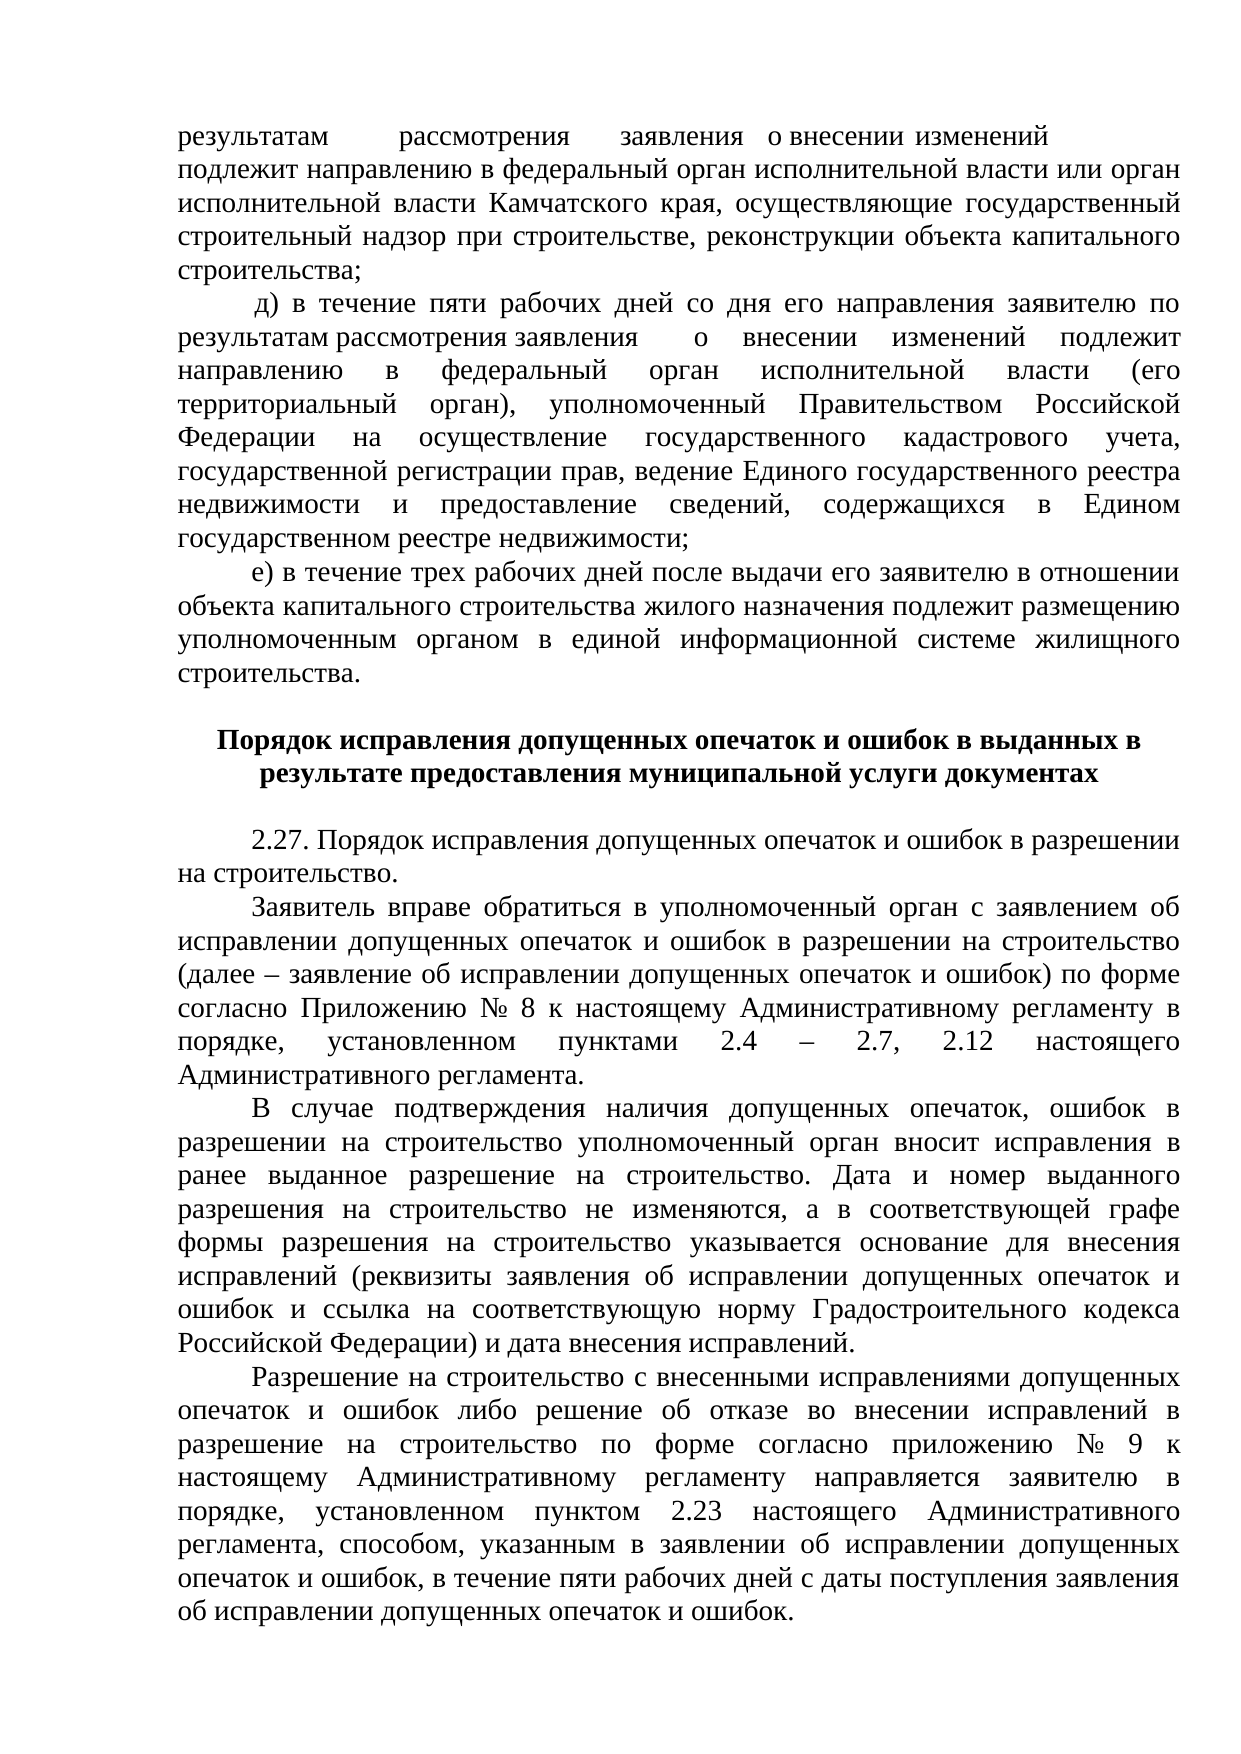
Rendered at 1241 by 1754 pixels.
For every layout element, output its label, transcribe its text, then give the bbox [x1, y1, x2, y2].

text 2.27. Порядок исправления допущенных опечаток и ошибок в разрешении на строительство. [177, 822, 1181, 889]
text Разрешение на строительство с внесенными исправлениями допущенных опечаток и ошибок либо решение об отказе во внесении исправлений в разрешение на строительство по форме согласно приложению № 9 к настоящему Административному регламенту направляется заявителю в порядке, установленном пунктом 2.23 настоящего Административного регламента, способом, указанным в заявлении об исправлении допущенных опечаток и ошибок, в течение пяти рабочих дней с даты поступления заявления об исправлении допущенных опечаток и ошибок. [177, 1359, 1181, 1627]
text Заявитель вправе обратиться в уполномоченный орган с заявлением об исправлении допущенных опечаток и ошибок в разрешении на строительство (далее – заявление об исправлении допущенных опечаток и ошибок) по форме согласно Приложению № 8 к настоящему Административному регламенту в порядке, установленном пунктами 2.4 – 2.7, 2.12 настоящего Административного регламента. [177, 889, 1181, 1091]
text д) в течение пяти рабочих дней со дня его направления заявителю по результатам рассмотрения заявления о внесении изменений подлежит направлению в федеральный орган исполнительной власти (его территориальный орган), уполномоченный Правительством Российской Федерации на осуществление государственного кадастрового учета, государственной регистрации прав, ведение Единого государственного реестра недвижимости и предоставление сведений, содержащихся в Едином государственном реестре недвижимости; [177, 286, 1181, 554]
text е) в течение трех рабочих дней после выдачи его заявителю в отношении объекта капитального строительства жилого назначения подлежит размещению уполномоченным органом в единой информационной системе жилищного строительства. [177, 554, 1181, 688]
text Порядок исправления допущенных опечаток и ошибок в выданных в результате предоставления муниципальной услуги документах [177, 722, 1181, 789]
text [177, 118, 1181, 286]
text В случае подтверждения наличия допущенных опечаток, ошибок в разрешении на строительство уполномоченный орган вносит исправления в ранее выданное разрешение на строительство. Дата и номер выданного разрешения на строительство не изменяются, а в соответствующей графе формы разрешения на строительство указывается основание для внесения исправлений (реквизиты заявления об исправлении допущенных опечаток и ошибок и ссылка на соответствующую норму Градостроительного кодекса Российской Федерации) и дата внесения исправлений. [177, 1091, 1181, 1359]
